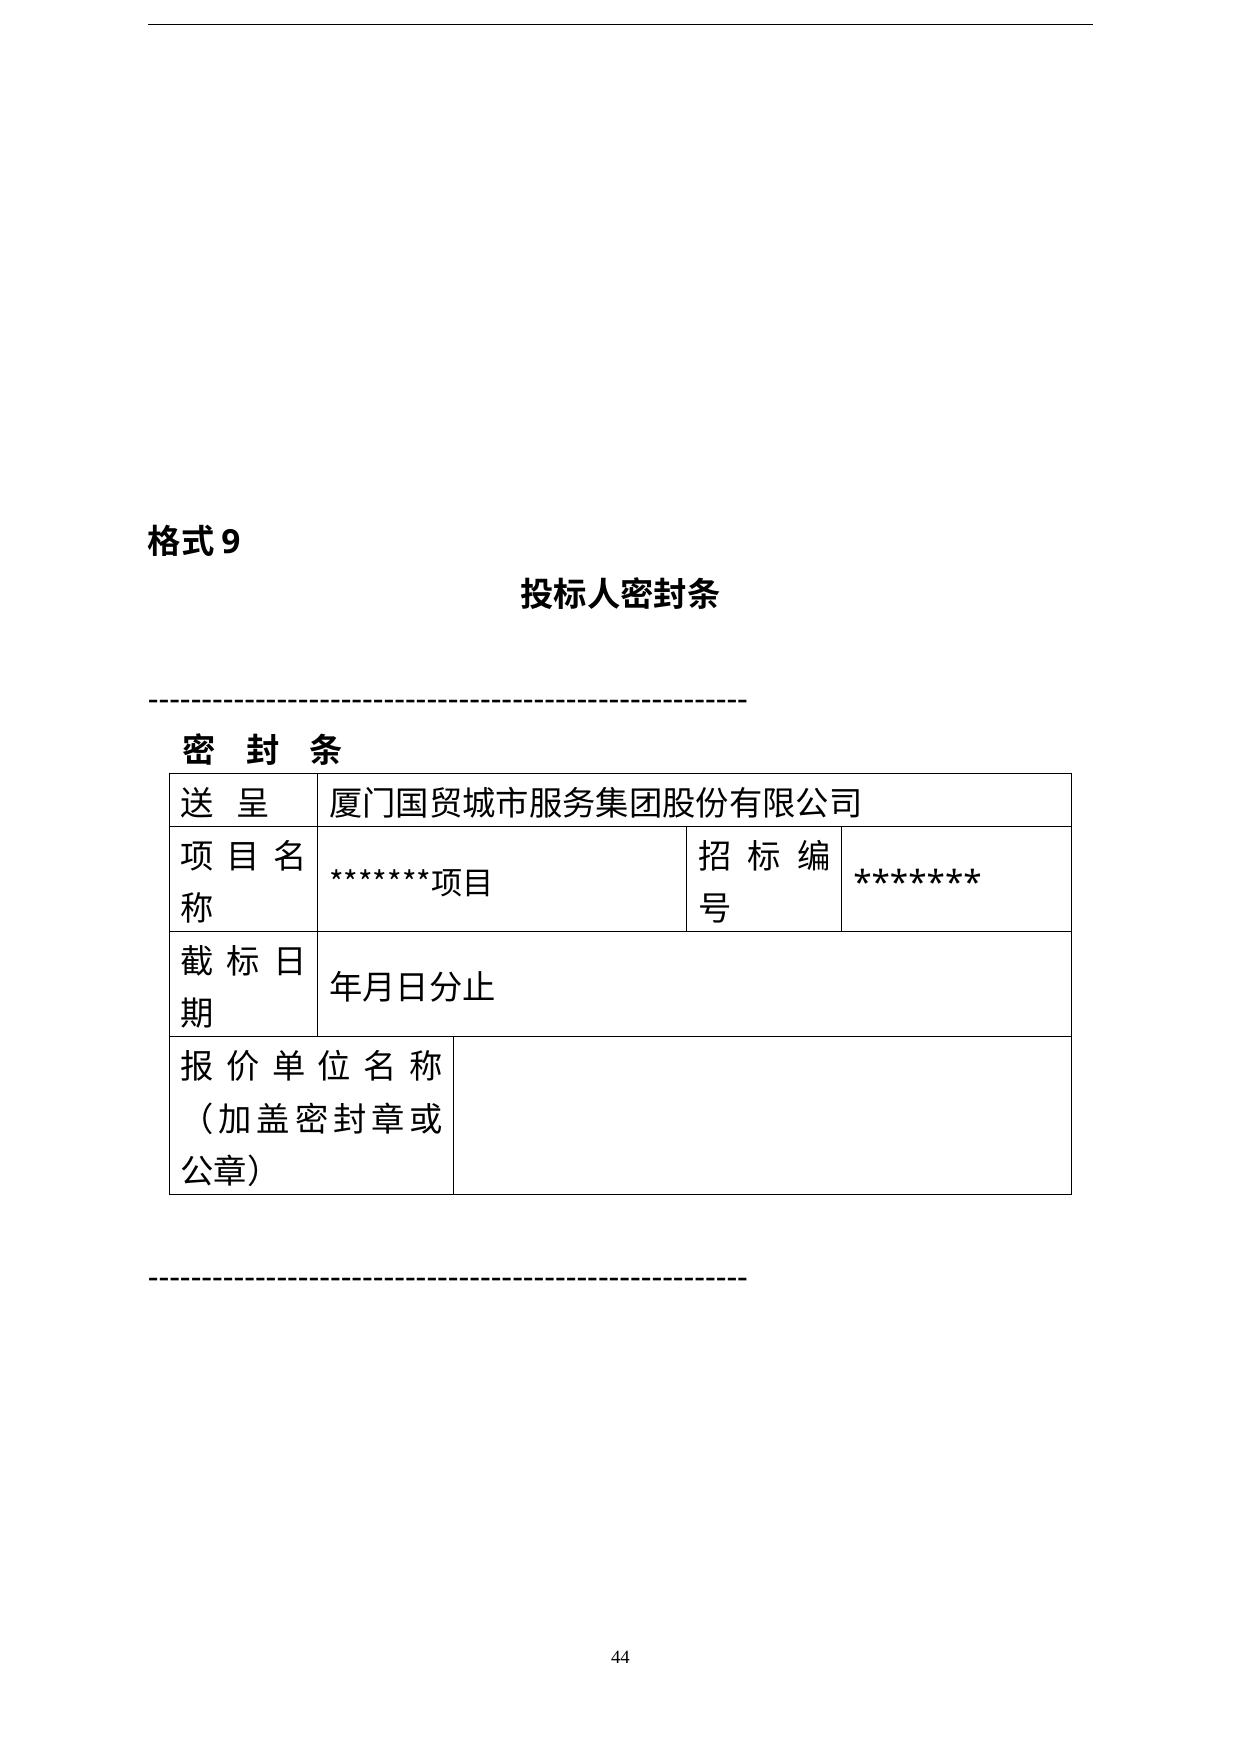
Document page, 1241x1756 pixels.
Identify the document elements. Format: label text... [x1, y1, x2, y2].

table_cell 年月日分止 [318, 932, 1071, 1036]
table_cell 招标编号 [687, 827, 841, 931]
text -------------------------------------------------------- [148, 668, 1093, 721]
table_cell 截标日期 [170, 932, 317, 1036]
text 密 封 条 [148, 721, 1093, 773]
table_cell 项目名称 [170, 827, 317, 931]
table_cell ******* [842, 827, 1071, 931]
table_cell *******项目 [318, 827, 686, 931]
text 投标人密封条 [148, 564, 1093, 616]
text 格式9 [148, 512, 1093, 564]
text -------------------------------------------------------- [148, 1247, 1093, 1299]
table_header 送 呈 [170, 774, 317, 826]
table_cell [454, 1037, 1071, 1193]
table_cell 报价单位名称（加盖密封章或公章） [170, 1037, 453, 1193]
table_header 厦门国贸城市服务集团股份有限公司 [318, 774, 1071, 826]
